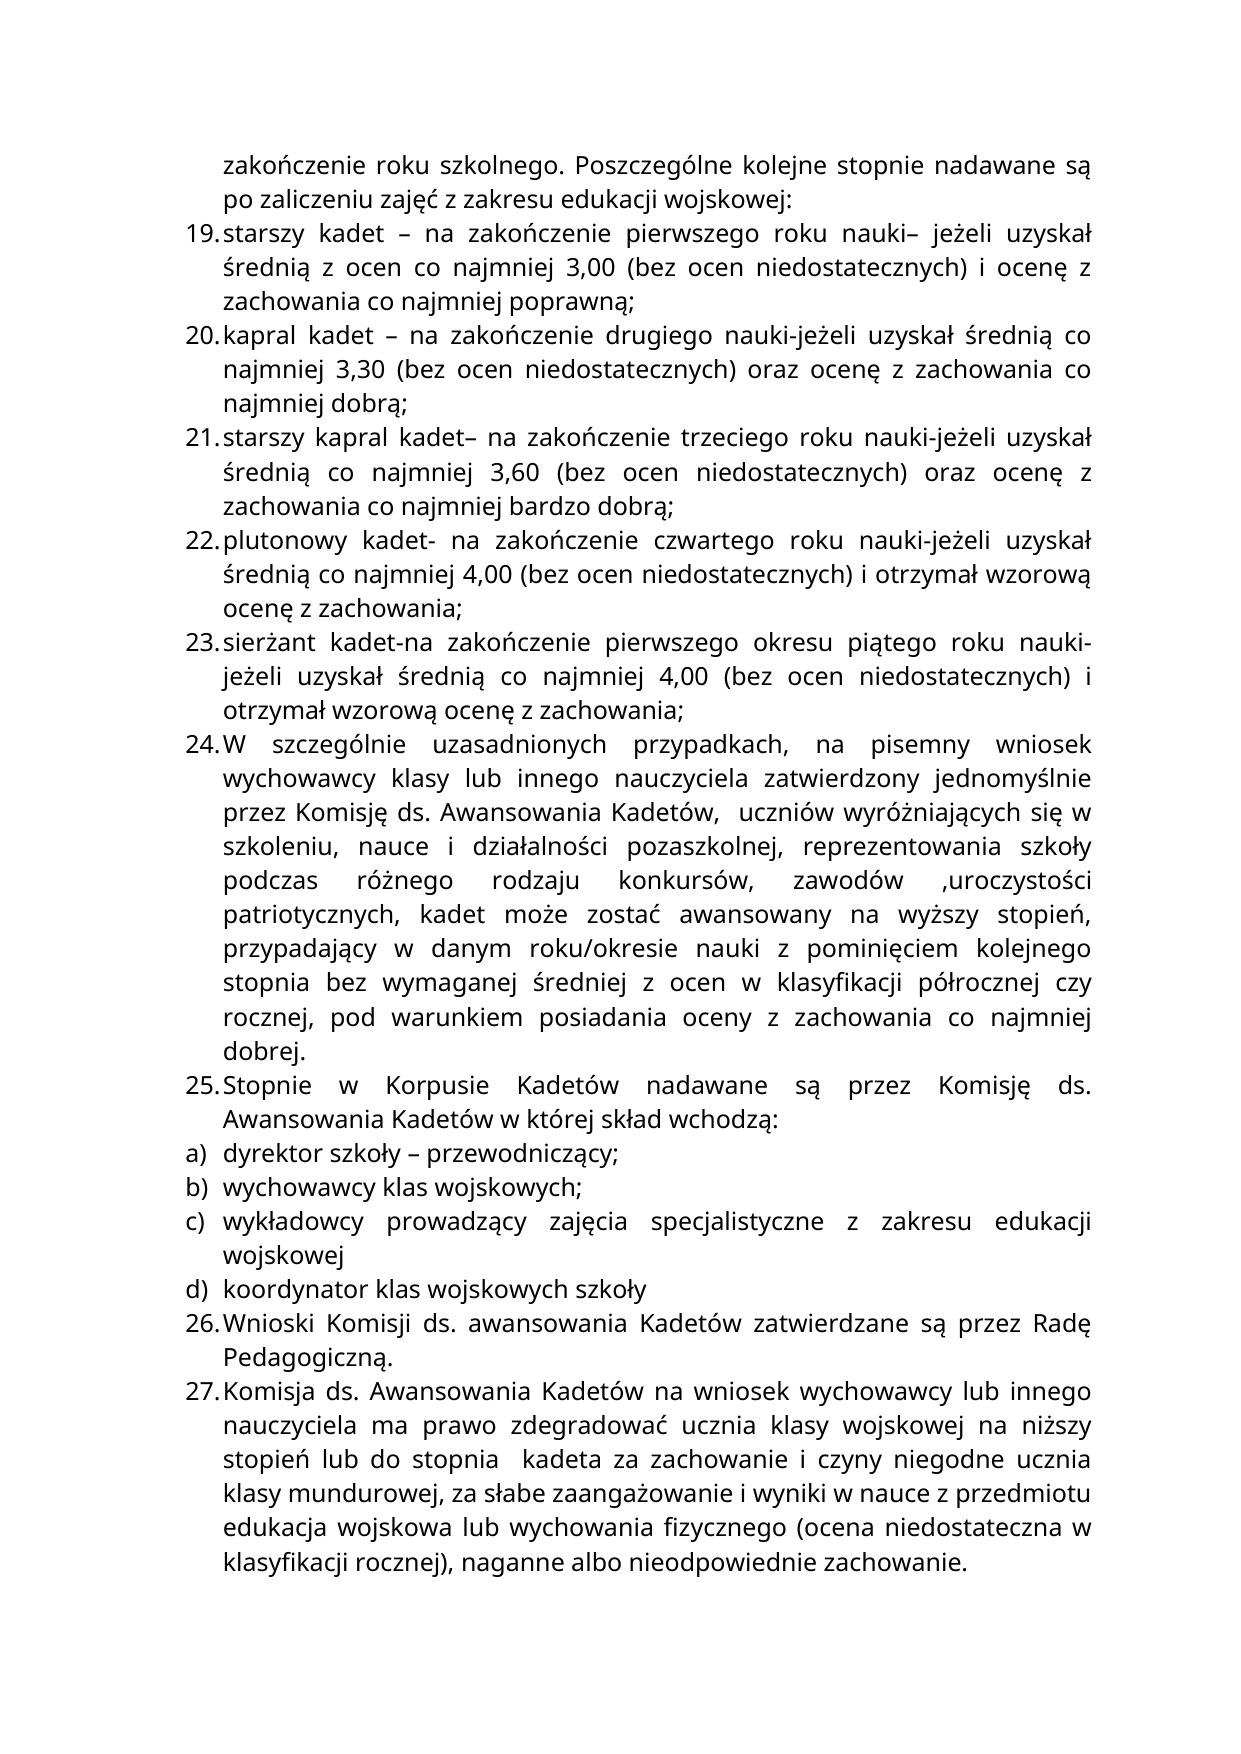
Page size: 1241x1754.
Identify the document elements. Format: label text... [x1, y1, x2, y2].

list plutonowy kadet- na zakończenie czwartego roku nauki-jeżeli uzyskał średnią co najmniej 4,00 (bez ocen niedostatecznych) i otrzymał wzorową ocenę z zachowania; [185, 522, 1093, 624]
list wykładowcy prowadzący zajęcia specjalistyczne z zakresu edukacji wojskowej [185, 1203, 1093, 1272]
list Wnioski Komisji ds. awansowania Kadetów zatwierdzane są przez Radę Pedagogiczną. [185, 1306, 1093, 1374]
list Stopnie w Korpusie Kadetów nadawane są przez Komisję ds. Awansowania Kadetów w której skład wchodzą: [185, 1067, 1093, 1135]
list dyrektor szkoły – przewodniczący; [185, 1135, 1093, 1169]
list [185, 148, 1093, 216]
list kapral kadet – na zakończenie drugiego nauki-jeżeli uzyskał średnią co najmniej 3,30 (bez ocen niedostatecznych) oraz ocenę z zachowania co najmniej dobrą; [185, 318, 1093, 420]
list koordynator klas wojskowych szkoły [185, 1272, 1093, 1306]
list starszy kadet – na zakończenie pierwszego roku nauki– jeżeli uzyskał średnią z ocen co najmniej 3,00 (bez ocen niedostatecznych) i ocenę z zachowania co najmniej poprawną; [185, 216, 1093, 318]
list wychowawcy klas wojskowych; [185, 1169, 1093, 1203]
list starszy kapral kadet– na zakończenie trzeciego roku nauki-jeżeli uzyskał średnią co najmniej 3,60 (bez ocen niedostatecznych) oraz ocenę z zachowania co najmniej bardzo dobrą; [185, 420, 1093, 522]
list Komisja ds. Awansowania Kadetów na wniosek wychowawcy lub innego nauczyciela ma prawo zdegradować ucznia klasy wojskowej na niższy stopień lub do stopnia kadeta za zachowanie i czyny niegodne ucznia klasy mundurowej, za słabe zaangażowanie i wyniki w nauce z przedmiotu edukacja wojskowa lub wychowania fizycznego (ocena niedostateczna w klasyfikacji rocznej), naganne albo nieodpowiednie zachowanie. [185, 1374, 1093, 1578]
list sierżant kadet-na zakończenie pierwszego okresu piątego roku nauki- jeżeli uzyskał średnią co najmniej 4,00 (bez ocen niedostatecznych) i otrzymał wzorową ocenę z zachowania; [185, 624, 1093, 727]
list W szczególnie uzasadnionych przypadkach, na pisemny wniosek wychowawcy klasy lub innego nauczyciela zatwierdzony jednomyślnie przez Komisję ds. Awansowania Kadetów, uczniów wyróżniających się w szkoleniu, nauce i działalności pozaszkolnej, reprezentowania szkoły podczas różnego rodzaju konkursów, zawodów ,uroczystości patriotycznych, kadet może zostać awansowany na wyższy stopień, przypadający w danym roku/okresie nauki z pominięciem kolejnego stopnia bez wymaganej średniej z ocen w klasyfikacji półrocznej czy rocznej, pod warunkiem posiadania oceny z zachowania co najmniej dobrej. [185, 727, 1093, 1067]
